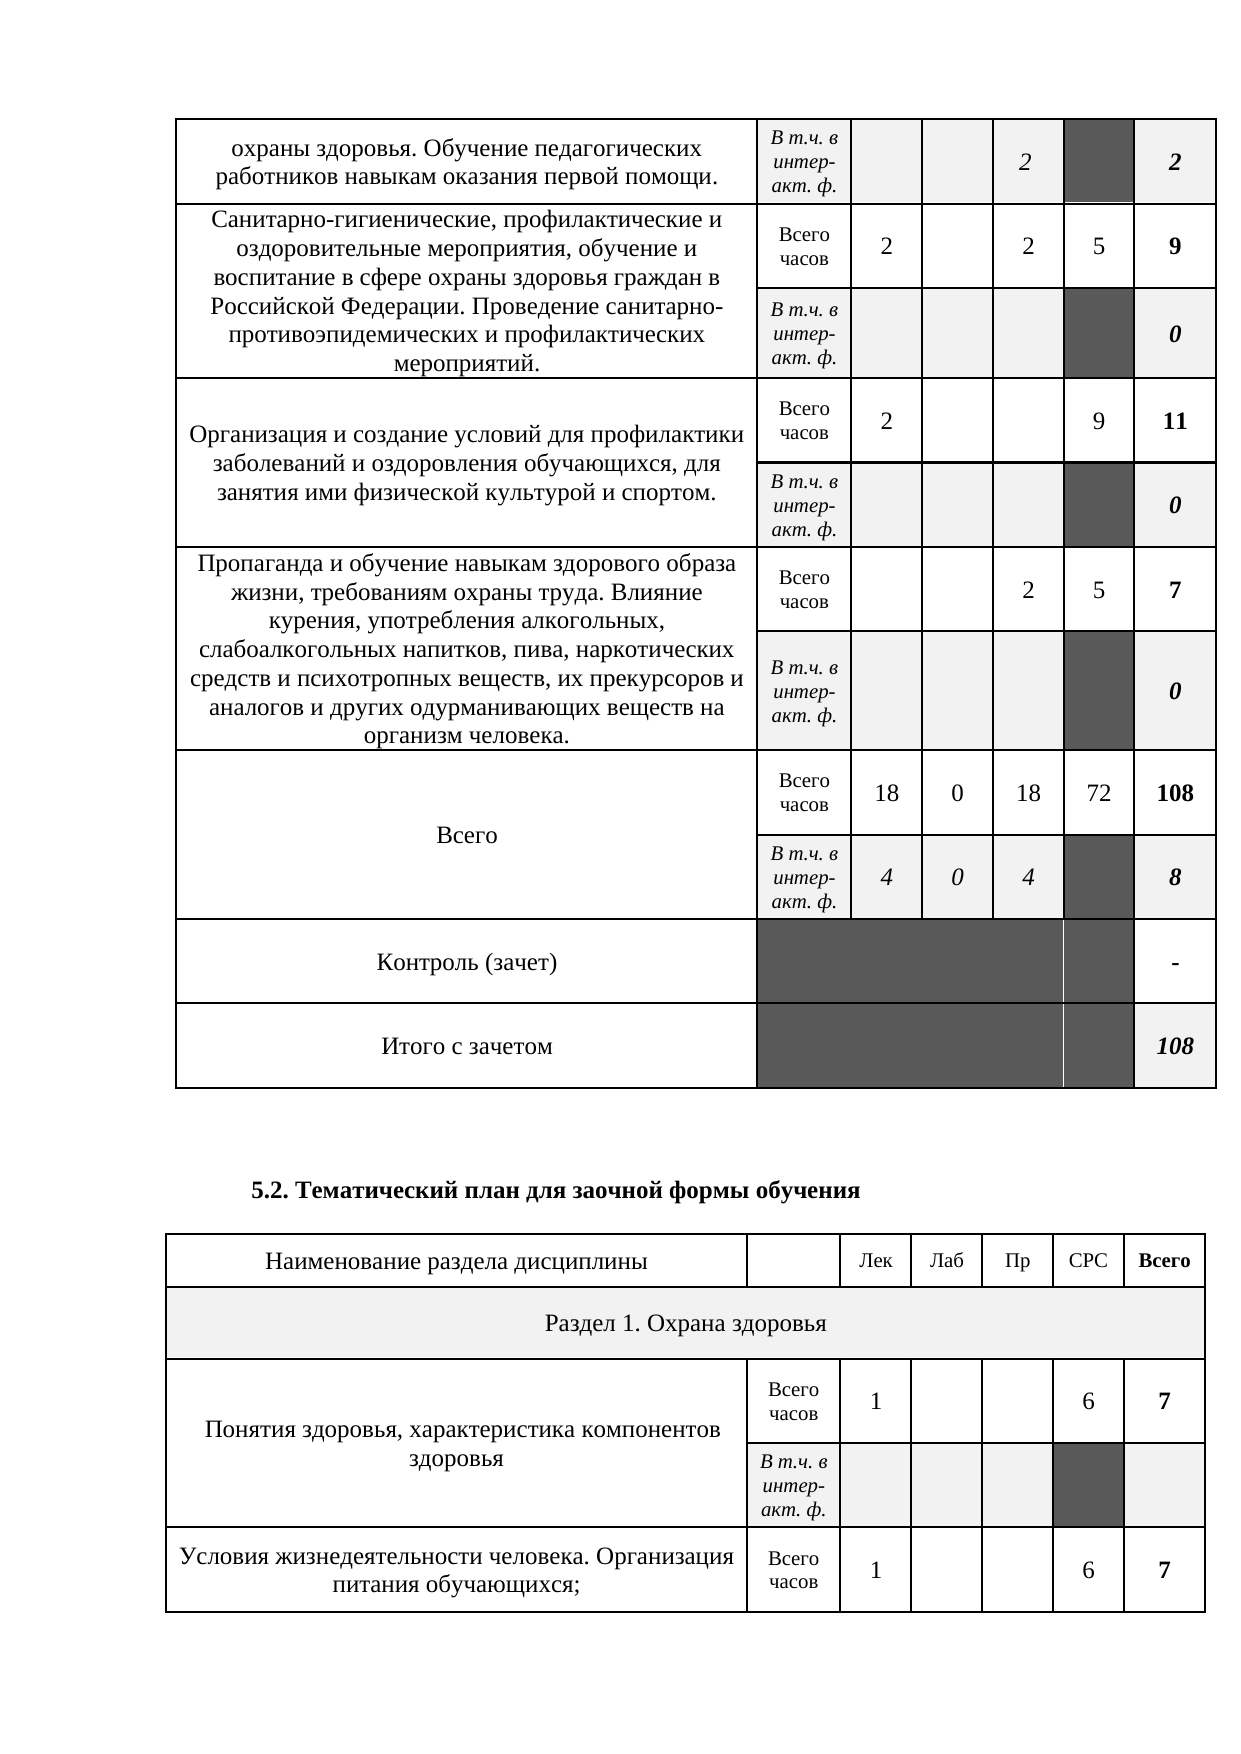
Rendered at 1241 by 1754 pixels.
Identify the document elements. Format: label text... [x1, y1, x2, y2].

table_cell [923, 632, 992, 749]
table_cell [1065, 289, 1133, 377]
table_cell Раздел 1. Охрана здоровья [167, 1288, 1204, 1357]
table_cell [994, 379, 1063, 461]
table_cell [923, 548, 992, 630]
table_cell Понятия здоровья, характеристика компонентов здоровья [167, 1360, 746, 1526]
table_header Пр [983, 1235, 1052, 1286]
table_cell [1065, 632, 1133, 749]
table_cell Пропаганда и обучение навыкам здорового образа жизни, требованиям охраны труда. Влияние курения, употребления алкогольных, слабоалкогольных напитков, пива, наркотических средств и психотропных веществ, их прекурсоров и аналогов и других одурманивающих веществ на организм человека. [177, 548, 756, 749]
table_cell 6 [1054, 1360, 1123, 1442]
table_cell [983, 1528, 1052, 1611]
table_cell [994, 464, 1063, 546]
table_cell [1064, 1004, 1133, 1087]
table_cell 2 [994, 205, 1063, 287]
table_cell [983, 1444, 1052, 1526]
table_cell 9 [1135, 205, 1215, 287]
table_header СРС [1054, 1235, 1123, 1286]
table_cell Всего часов [758, 379, 850, 461]
table_cell 108 [1135, 751, 1215, 833]
table_cell [758, 920, 805, 1002]
table_header Наименование раздела дисциплины [167, 1235, 746, 1286]
table_cell [923, 464, 992, 546]
table_cell Всего часов [748, 1360, 839, 1442]
table_cell [923, 289, 992, 377]
table_cell Итого с зачетом [177, 1004, 756, 1087]
table_cell Санитарно-гигиенические, профилактические и оздоровительные мероприятия, обучение и воспитание в сфере охраны здоровья граждан в Российской Федерации. Проведение санитарно-противоэпидемических и профилактических мероприятий. [177, 205, 756, 377]
table_cell [912, 1444, 981, 1526]
table_cell [852, 548, 921, 630]
table_cell [805, 920, 922, 1002]
table_cell 6 [1054, 1528, 1123, 1611]
table_cell 7 [1125, 1528, 1204, 1611]
table_cell В т.ч. в интер-акт. ф. [748, 1444, 839, 1526]
table_cell [851, 1004, 922, 1087]
table_cell 108 [1135, 1004, 1215, 1087]
table_cell [994, 289, 1063, 377]
table_cell 4 [852, 836, 921, 918]
table_cell В т.ч. в интер-акт. ф. [758, 464, 850, 546]
table_cell Всего часов [748, 1528, 839, 1611]
table_cell В т.ч. в интер-акт. ф. [758, 836, 850, 918]
table_cell [1065, 120, 1133, 202]
table_cell [922, 920, 993, 1002]
table_cell [852, 289, 921, 377]
table_cell Организация и создание условий для профилактики заболеваний и оздоровления обучающихся, для занятия ими физической культурой и спортом. [177, 379, 756, 546]
table_cell [1125, 1444, 1204, 1526]
table_cell [1054, 1444, 1123, 1526]
table_cell 72 [1065, 751, 1133, 833]
table_cell [923, 379, 992, 461]
table_cell 1 [841, 1360, 910, 1442]
table_cell Контроль (зачет) [177, 920, 756, 1002]
table_cell 0 [923, 751, 992, 833]
table_cell 5 [1065, 548, 1133, 630]
table_cell [993, 920, 1063, 1002]
table_cell [912, 1360, 981, 1442]
table_cell [1065, 836, 1133, 918]
table_cell [852, 120, 921, 202]
table_cell 5 [1065, 205, 1133, 287]
table_cell 7 [1135, 548, 1215, 630]
table_cell 18 [994, 751, 1063, 833]
table_cell 18 [852, 751, 921, 833]
table_cell [912, 1528, 981, 1611]
table_cell 9 [1065, 379, 1133, 461]
table_cell 11 [1135, 379, 1215, 461]
table_cell В т.ч. в интер-акт. ф. [758, 289, 850, 377]
table_cell [923, 205, 992, 287]
table_cell 2 [994, 548, 1063, 630]
table_cell 7 [1125, 1360, 1204, 1442]
table_cell [994, 632, 1063, 749]
table_cell 0 [923, 836, 992, 918]
table_cell Всего часов [758, 205, 850, 287]
table_cell [1064, 920, 1133, 1002]
table_header [748, 1235, 839, 1286]
table_cell [993, 1004, 1063, 1087]
table_cell 0 [1135, 632, 1215, 749]
table_cell Всего [177, 751, 756, 918]
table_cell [177, 120, 756, 202]
table_cell 4 [994, 836, 1063, 918]
table_cell [923, 120, 992, 202]
table_cell В т.ч. в интер-акт. ф. [758, 632, 850, 749]
table_cell Всего часов [758, 751, 850, 833]
table_header Лек [841, 1235, 910, 1286]
table_cell Всего часов [758, 548, 850, 630]
text 5.2. Тематический план для заочной формы обучения [177, 1175, 1152, 1204]
table_cell 2 [994, 120, 1063, 202]
table_cell [1065, 464, 1133, 546]
table_cell [852, 632, 921, 749]
table_header Лаб [912, 1235, 981, 1286]
table_cell - [1135, 920, 1215, 1002]
table_cell 2 [852, 379, 921, 461]
table_cell 0 [1135, 289, 1215, 377]
table_cell [922, 1004, 993, 1087]
table_cell [841, 1444, 910, 1526]
table_cell 0 [1135, 464, 1215, 546]
table_cell 1 [841, 1528, 910, 1611]
table_cell [758, 1004, 851, 1087]
table_cell [983, 1360, 1052, 1442]
table_header Всего [1125, 1235, 1204, 1286]
table_cell 2 [852, 205, 921, 287]
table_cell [167, 1528, 746, 1611]
table_cell 8 [1135, 836, 1215, 918]
table_cell В т.ч. в интер-акт. ф. [758, 120, 850, 202]
table_cell [852, 464, 921, 546]
table_cell 2 [1135, 120, 1215, 202]
